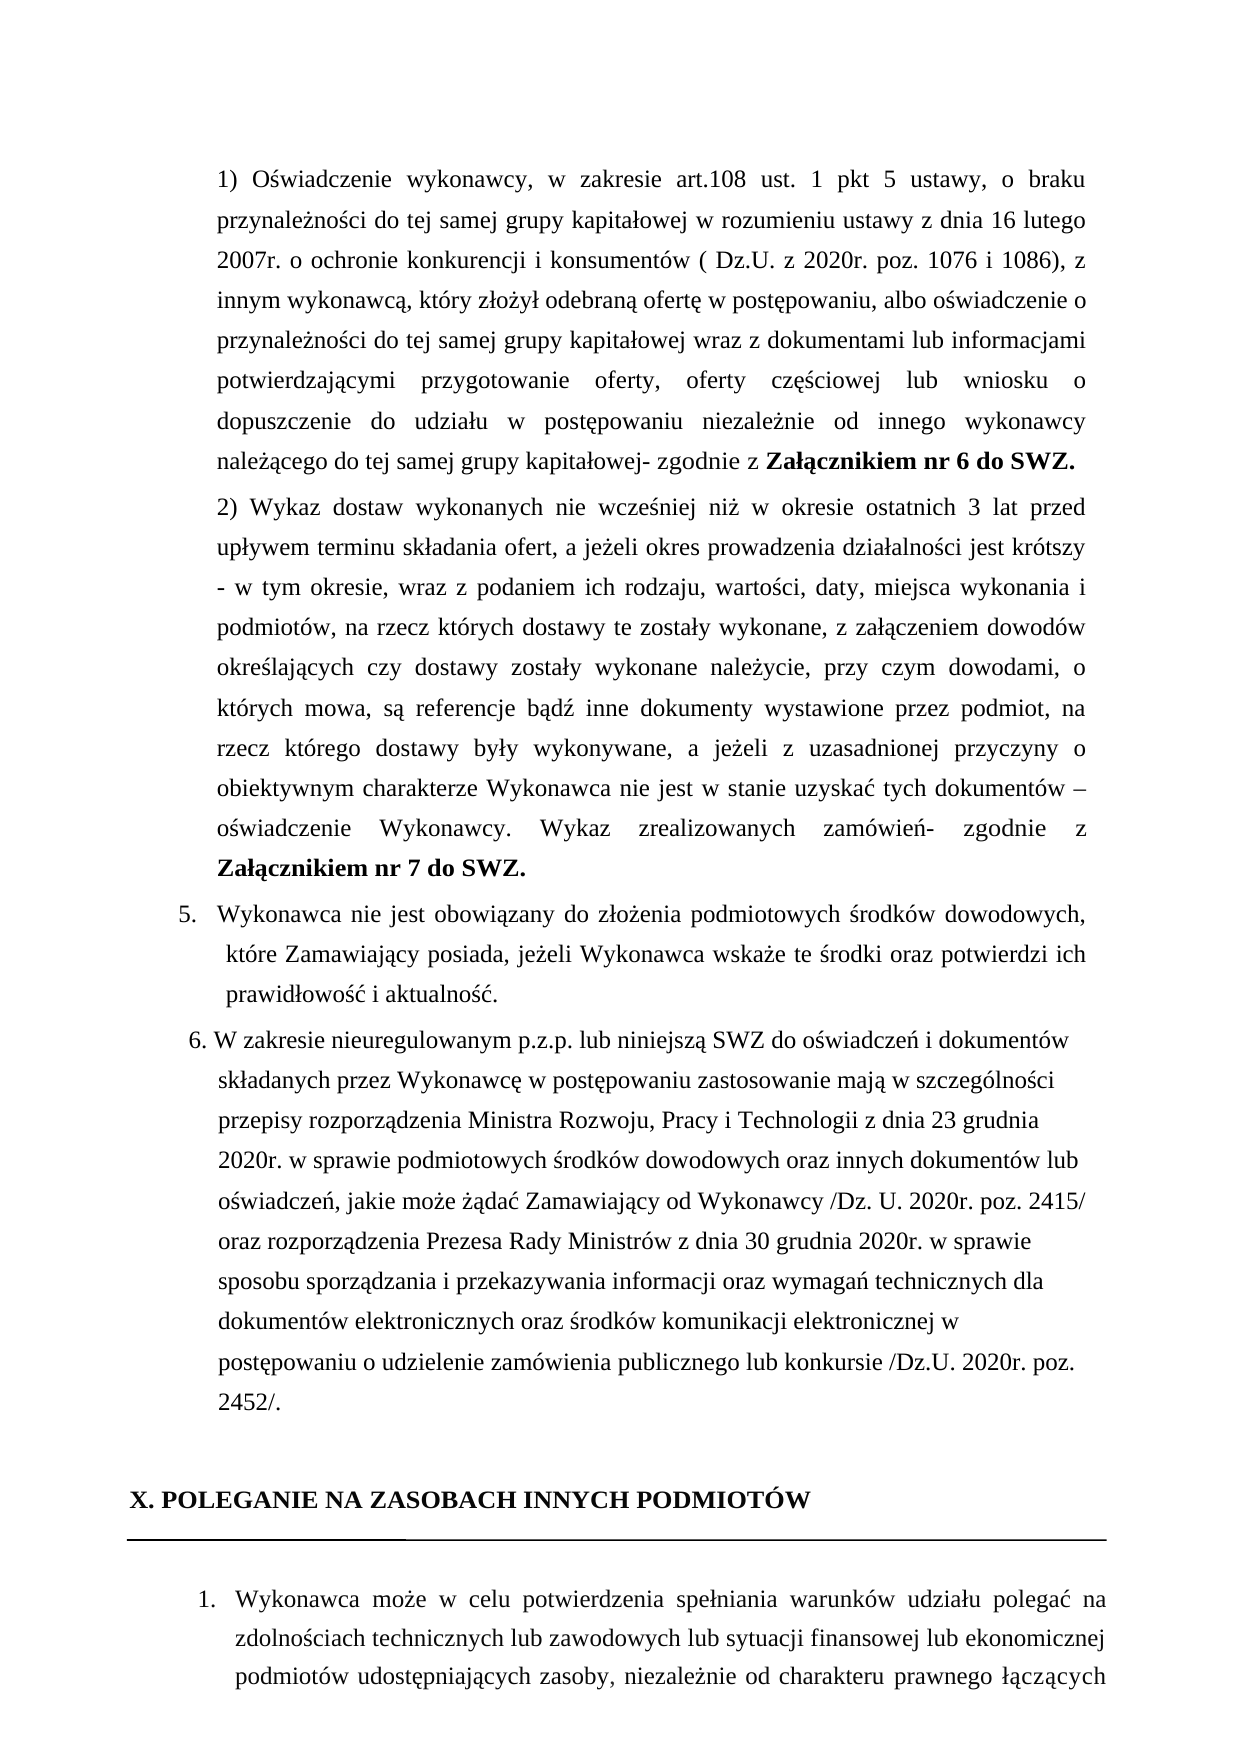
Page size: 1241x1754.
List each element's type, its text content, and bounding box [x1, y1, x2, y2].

list Wykonawca nie jest obowiązany do złożenia podmiotowych środków dowodowych, które Zamawiający posiada, jeżeli Wykonawca wskaże te środki oraz potwierdzi ich prawidłowość i aktualność. [178, 899, 1087, 1008]
text X. POLEGANIE NA ZASOBACH INNYCH PODMIOTÓW [129, 1485, 1126, 1514]
list 2) Wykaz dostaw wykonanych nie wcześniej niż w okresie ostatnich 3 lat przed upływem terminu składania ofert, a jeżeli okres prowadzenia działalności jest krótszy - w tym okresie, wraz z podaniem ich rodzaju, wartości, daty, miejsca wykonania i podmiotów, na rzecz których dostawy te zostały wykonane, z załączeniem dowodów określających czy dostawy zostały wykonane należycie, przy czym dowodami, o których mowa, są referencje bądź inne dokumenty wystawione przez podmiot, na rzecz którego dostawy były wykonywane, a jeżeli z uzasadnionej przyczyny o obiektywnym charakterze Wykonawca nie jest w stanie uzyskać tych dokumentów – oświadczenie Wykonawcy. Wykaz zrealizowanych zamówień- zgodnie z Załącznikiem nr 7 do SWZ. [217, 492, 1087, 882]
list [197, 1584, 1106, 1690]
text 6. W zakresie nieuregulowanym p.z.p. lub niniejszą SWZ do oświadczeń i dokumentów składanych przez Wykonawcę w postępowaniu zastosowanie mają w szczególności przepisy rozporządzenia Ministra Rozwoju, Pracy i Technologii z dnia 23 grudnia 2020r. w sprawie podmiotowych środków dowodowych oraz innych dokumentów lub oświadczeń, jakie może żądać Zamawiający od Wykonawcy /Dz. U. 2020r. poz. 2415/ oraz rozporządzenia Prezesa Rady Ministrów z dnia 30 grudnia 2020r. w sprawie sposobu sporządzania i przekazywania informacji oraz wymagań technicznych dla dokumentów elektronicznych oraz środków komunikacji elektronicznej w postępowaniu o udzielenie zamówienia publicznego lub konkursie /Dz.U. 2020r. poz. 2452/. [188, 1025, 1087, 1416]
list 1) Oświadczenie wykonawcy, w zakresie art.108 ust. 1 pkt 5 ustawy, o braku przynależności do tej samej grupy kapitałowej w rozumieniu ustawy z dnia 16 lutego 2007r. o ochronie konkurencji i konsumentów ( Dz.U. z 2020r. poz. 1076 i 1086), z innym wykonawcą, który złożył odebraną ofertę w postępowaniu, albo oświadczenie o przynależności do tej samej grupy kapitałowej wraz z dokumentami lub informacjami potwierdzającymi przygotowanie oferty, oferty częściowej lub wniosku o dopuszczenie do udziału w postępowaniu niezależnie od innego wykonawcy należącego do tej samej grupy kapitałowej- zgodnie z Załącznikiem nr 6 do SWZ. [217, 164, 1087, 475]
